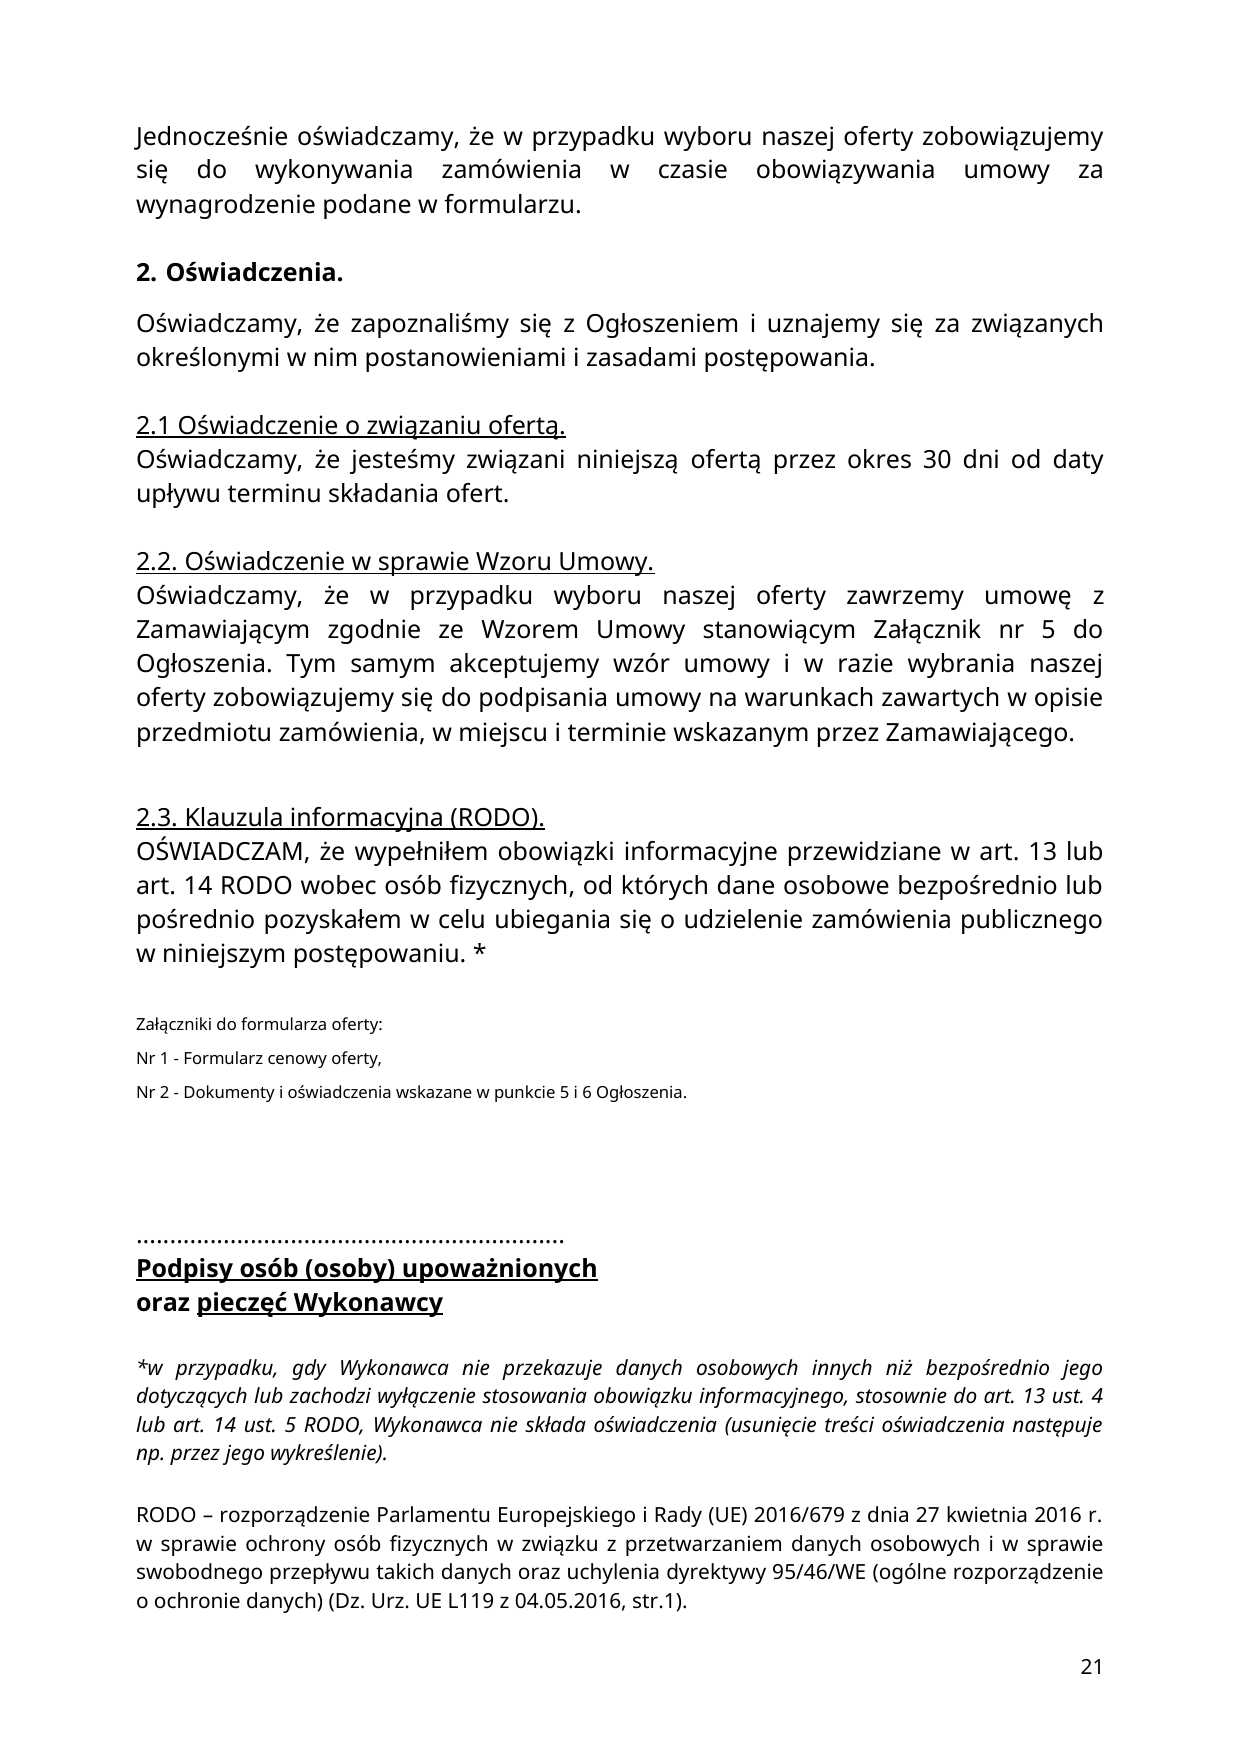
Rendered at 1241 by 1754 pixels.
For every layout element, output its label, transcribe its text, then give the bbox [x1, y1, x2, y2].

text Jednocześnie oświadczamy, że w przypadku wyboru naszej oferty zobowiązujemy się do wykonywania zamówienia w czasie obowiązywania umowy za wynagrodzenie podane w formularzu. [136, 118, 1104, 220]
text Oświadczamy, że w przypadku wyboru naszej oferty zawrzemy umowę z Zamawiającym zgodnie ze Wzorem Umowy stanowiącym Załącznik nr 5 do Ogłoszenia. Tym samym akceptujemy wzór umowy i w razie wybrania naszej oferty zobowiązujemy się do podpisania umowy na warunkach zawartych w opisie przedmiotu zamówienia, w miejscu i terminie wskazanym przez Zamawiającego. [136, 578, 1104, 748]
text ................................................................ [136, 1217, 1104, 1251]
text Oświadczamy, że zapoznaliśmy się z Ogłoszeniem i uznajemy się za związanych określonymi w nim postanowieniami i zasadami postępowania. [136, 305, 1104, 373]
text 2. Oświadczenia. [136, 254, 1104, 288]
text 2.3. Klauzula informacyjna (RODO). [136, 799, 1104, 833]
text Oświadczamy, że jesteśmy związani niniejszą ofertą przez okres 30 dni od daty upływu terminu składania ofert. [136, 442, 1104, 510]
text *w przypadku, gdy Wykonawca nie przekazuje danych osobowych innych niż bezpośrednio jego dotyczących lub zachodzi wyłączenie stosowania obowiązku informacyjnego, stosownie do art. 13 ust. 4 lub art. 14 ust. 5 RODO, Wykonawca nie składa oświadczenia (usunięcie treści oświadczenia następuje np. przez jego wykreślenie). [136, 1353, 1104, 1467]
text Nr 2 - Dokumenty i oświadczenia wskazane w punkcie 5 i 6 Ogłoszenia. [136, 1080, 1104, 1103]
text 2.1 Oświadczenie o związaniu ofertą. [136, 408, 1104, 442]
text Nr 1 - Formularz cenowy oferty, [136, 1046, 1104, 1069]
text RODO – rozporządzenie Parlamentu Europejskiego i Rady (UE) 2016/679 z dnia 27 kwietnia 2016 r. w sprawie ochrony osób fizycznych w związku z przetwarzaniem danych osobowych i w sprawie swobodnego przepływu takich danych oraz uchylenia dyrektywy 95/46/WE (ogólne rozporządzenie o ochronie danych) (Dz. Urz. UE L119 z 04.05.2016, str.1). [136, 1501, 1104, 1614]
text OŚWIADCZAM, że wypełniłem obowiązki informacyjne przewidziane w art. 13 lub art. 14 RODO wobec osób fizycznych, od których dane osobowe bezpośrednio lub pośrednio pozyskałem w celu ubiegania się o udzielenie zamówienia publicznego w niniejszym postępowaniu. * [136, 833, 1104, 969]
text 2.2. Oświadczenie w sprawie Wzoru Umowy. [136, 544, 1104, 578]
text Podpisy osób (osoby) upoważnionych [136, 1251, 1104, 1285]
text oraz pieczęć Wykonawcy [136, 1285, 1104, 1319]
text Załączniki do formularza oferty: [136, 1012, 1104, 1035]
